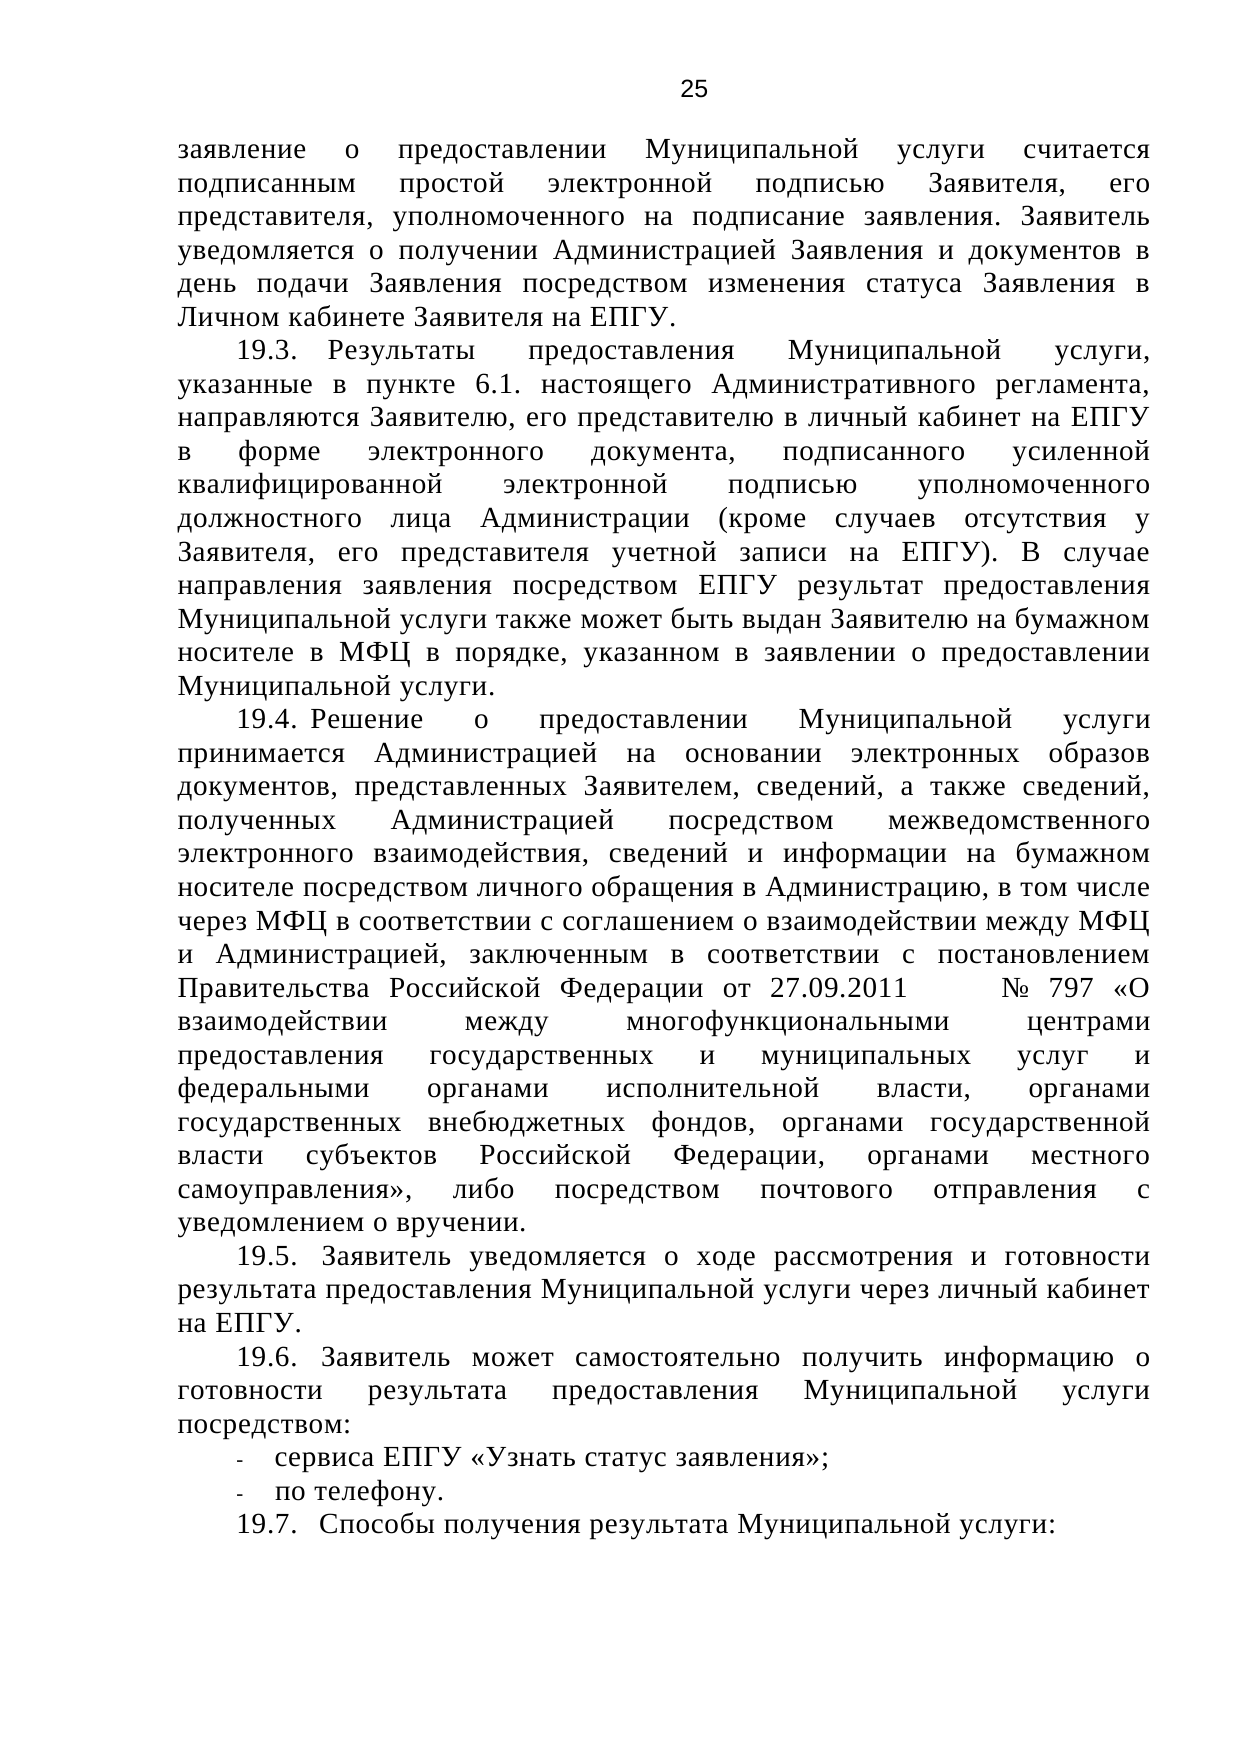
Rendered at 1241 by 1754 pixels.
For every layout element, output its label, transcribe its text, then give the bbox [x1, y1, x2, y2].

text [177, 131, 1152, 332]
list сервиса ЕПГУ «Узнать статус заявления»; [177, 1439, 1152, 1473]
list Результаты предоставления Муниципальной услуги, указанные в пункте 6.1. настоящего Административного регламента, направляются Заявителю, его представителю в личный кабинет на ЕПГУ в форме электронного документа, подписанного усиленной квалифицированной электронной подписью уполномоченного должностного лица Администрации (кроме случаев отсутствия у Заявителя, его представителя учетной записи на ЕПГУ). В случае направления заявления посредством ЕПГУ результат предоставления Муниципальной услуги также может быть выдан Заявителю на бумажном носителе в МФЦ в порядке, указанном в заявлении о предоставлении Муниципальной услуги. [177, 332, 1152, 701]
list Заявитель уведомляется о ходе рассмотрения и готовности результата предоставления Муниципальной услуги через личный кабинет на ЕПГУ. [177, 1238, 1152, 1339]
list Заявитель может самостоятельно получить информацию о готовности результата предоставления Муниципальной услуги посредством: [177, 1339, 1152, 1439]
list по телефону. [177, 1473, 1152, 1506]
list Способы получения результата Муниципальной услуги: [177, 1506, 1152, 1540]
list Решение о предоставлении Муниципальной услуги принимается Администрацией на основании электронных образов документов, представленных Заявителем, сведений, а также сведений, полученных Администрацией посредством межведомственного электронного взаимодействия, сведений и информации на бумажном носителе посредством личного обращения в Администрацию, в том числе через МФЦ в соответствии с соглашением о взаимодействии между МФЦ и Администрацией, заключенным в соответствии с постановлением Правительства Российской Федерации от 27.09.2011 № 797 «О взаимодействии между многофункциональными центрами предоставления государственных и муниципальных услуг и федеральными органами исполнительной власти, органами государственных внебюджетных фондов, органами государственной власти субъектов Российской Федерации, органами местного самоуправления», либо посредством почтового отправления с уведомлением о вручении. [177, 701, 1152, 1238]
